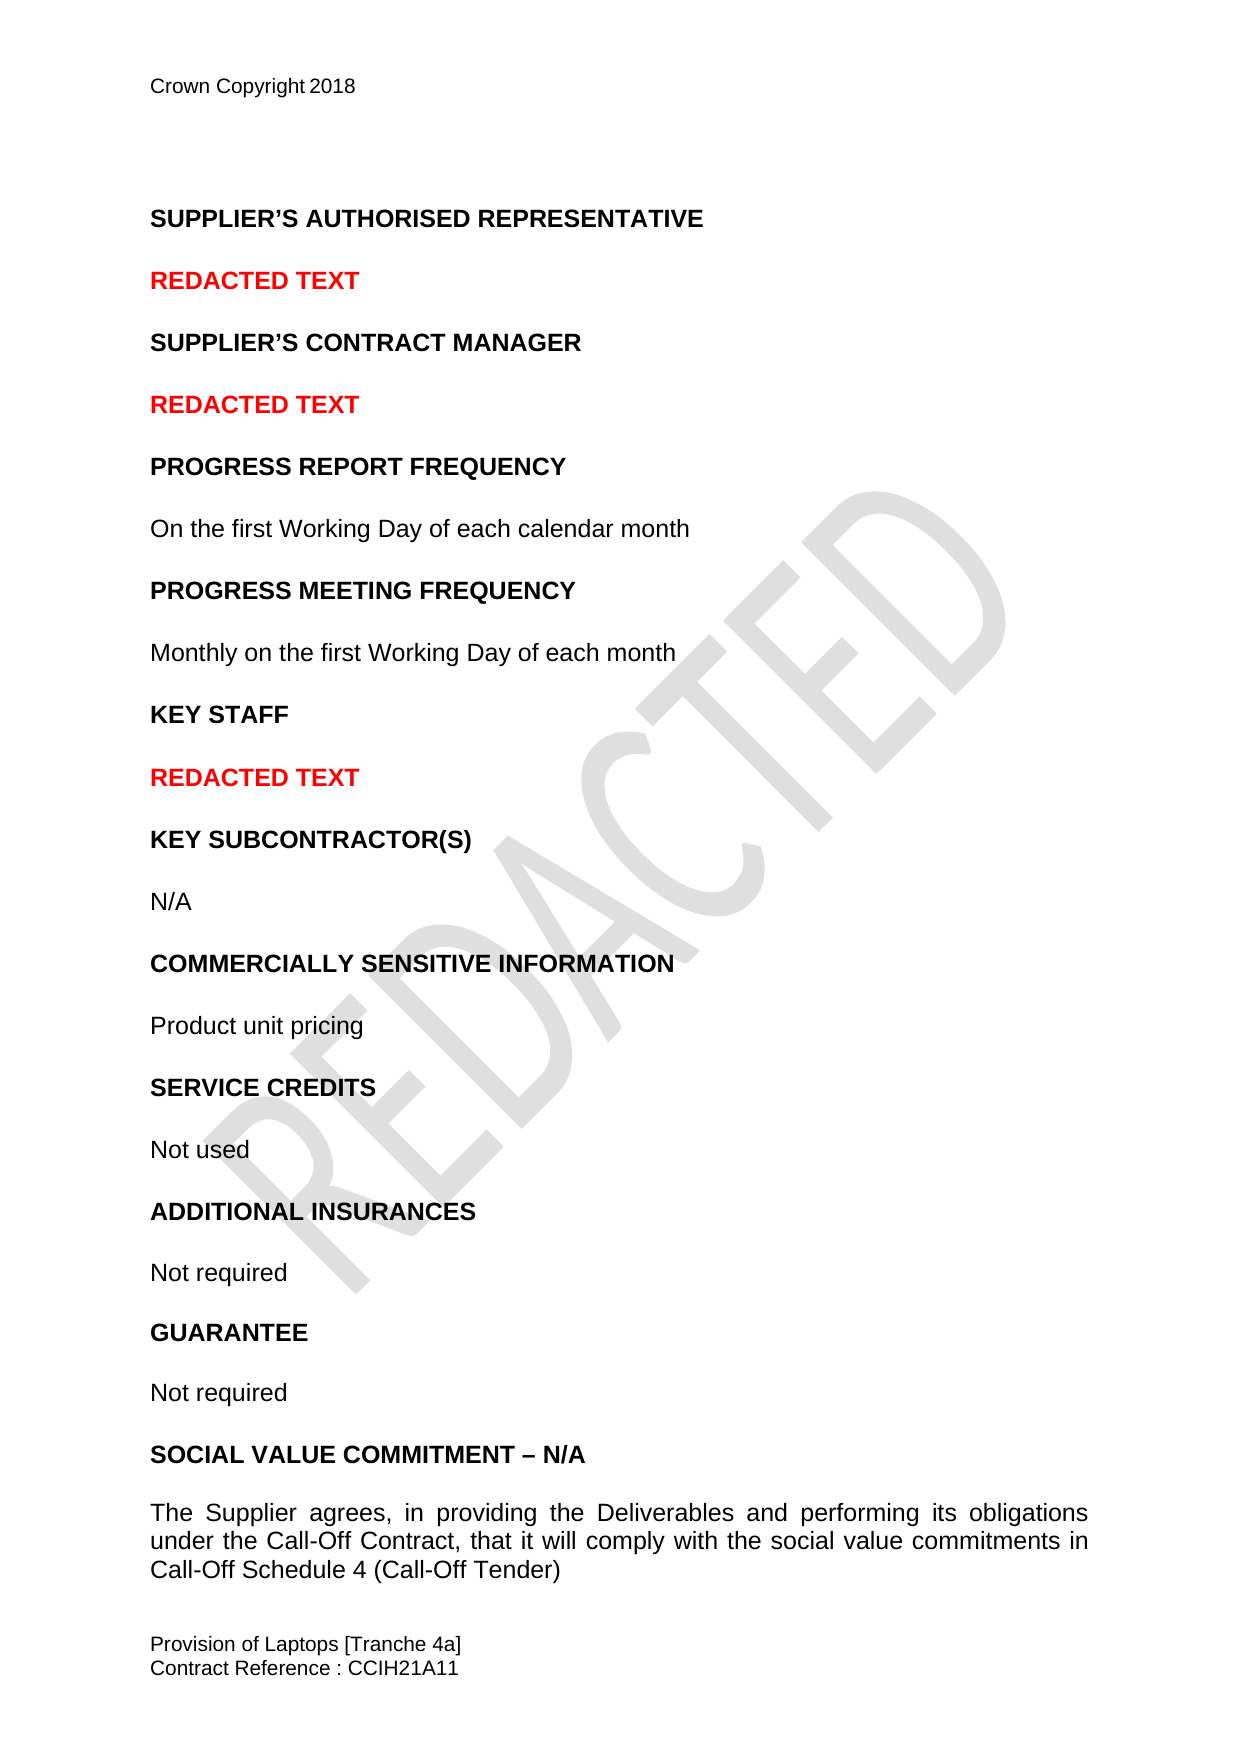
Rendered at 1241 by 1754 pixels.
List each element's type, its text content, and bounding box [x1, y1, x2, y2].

text GUARANTEE [150, 1318, 1090, 1347]
text REDACTED TEXT [150, 266, 1090, 295]
text PROGRESS MEETING FREQUENCY [150, 576, 1090, 605]
text Not used [150, 1135, 1090, 1164]
text ADDITIONAL INSURANCES [150, 1197, 1090, 1226]
text COMMERCIALLY SENSITIVE INFORMATION [150, 949, 1090, 978]
text Not required [150, 1378, 1090, 1407]
text SOCIAL VALUE COMMITMENT – N/A [150, 1440, 1090, 1469]
text Monthly on the first Working Day of each month [150, 638, 1090, 667]
text PROGRESS REPORT FREQUENCY [150, 452, 1090, 481]
text REDACTED TEXT [150, 390, 1090, 419]
text Not required [150, 1258, 1090, 1287]
text REDACTED TEXT [150, 763, 1090, 791]
text N/A [150, 887, 1090, 916]
text The Supplier agrees, in providing the Deliverables and performing its obligations under the Call-Off Contract, that it will comply with the social value commitments in Call-Off Schedule 4 (Call-Off Tender) [150, 1498, 1090, 1584]
text SUPPLIER’S AUTHORISED REPRESENTATIVE [150, 204, 1090, 233]
text SUPPLIER’S CONTRACT MANAGER [150, 328, 1090, 357]
text KEY STAFF [150, 701, 1090, 729]
text On the first Working Day of each calendar month [150, 514, 1090, 543]
text SERVICE CREDITS [150, 1073, 1090, 1102]
text Product unit pricing [150, 1011, 1090, 1040]
text KEY SUBCONTRACTOR(S) [150, 825, 1090, 853]
